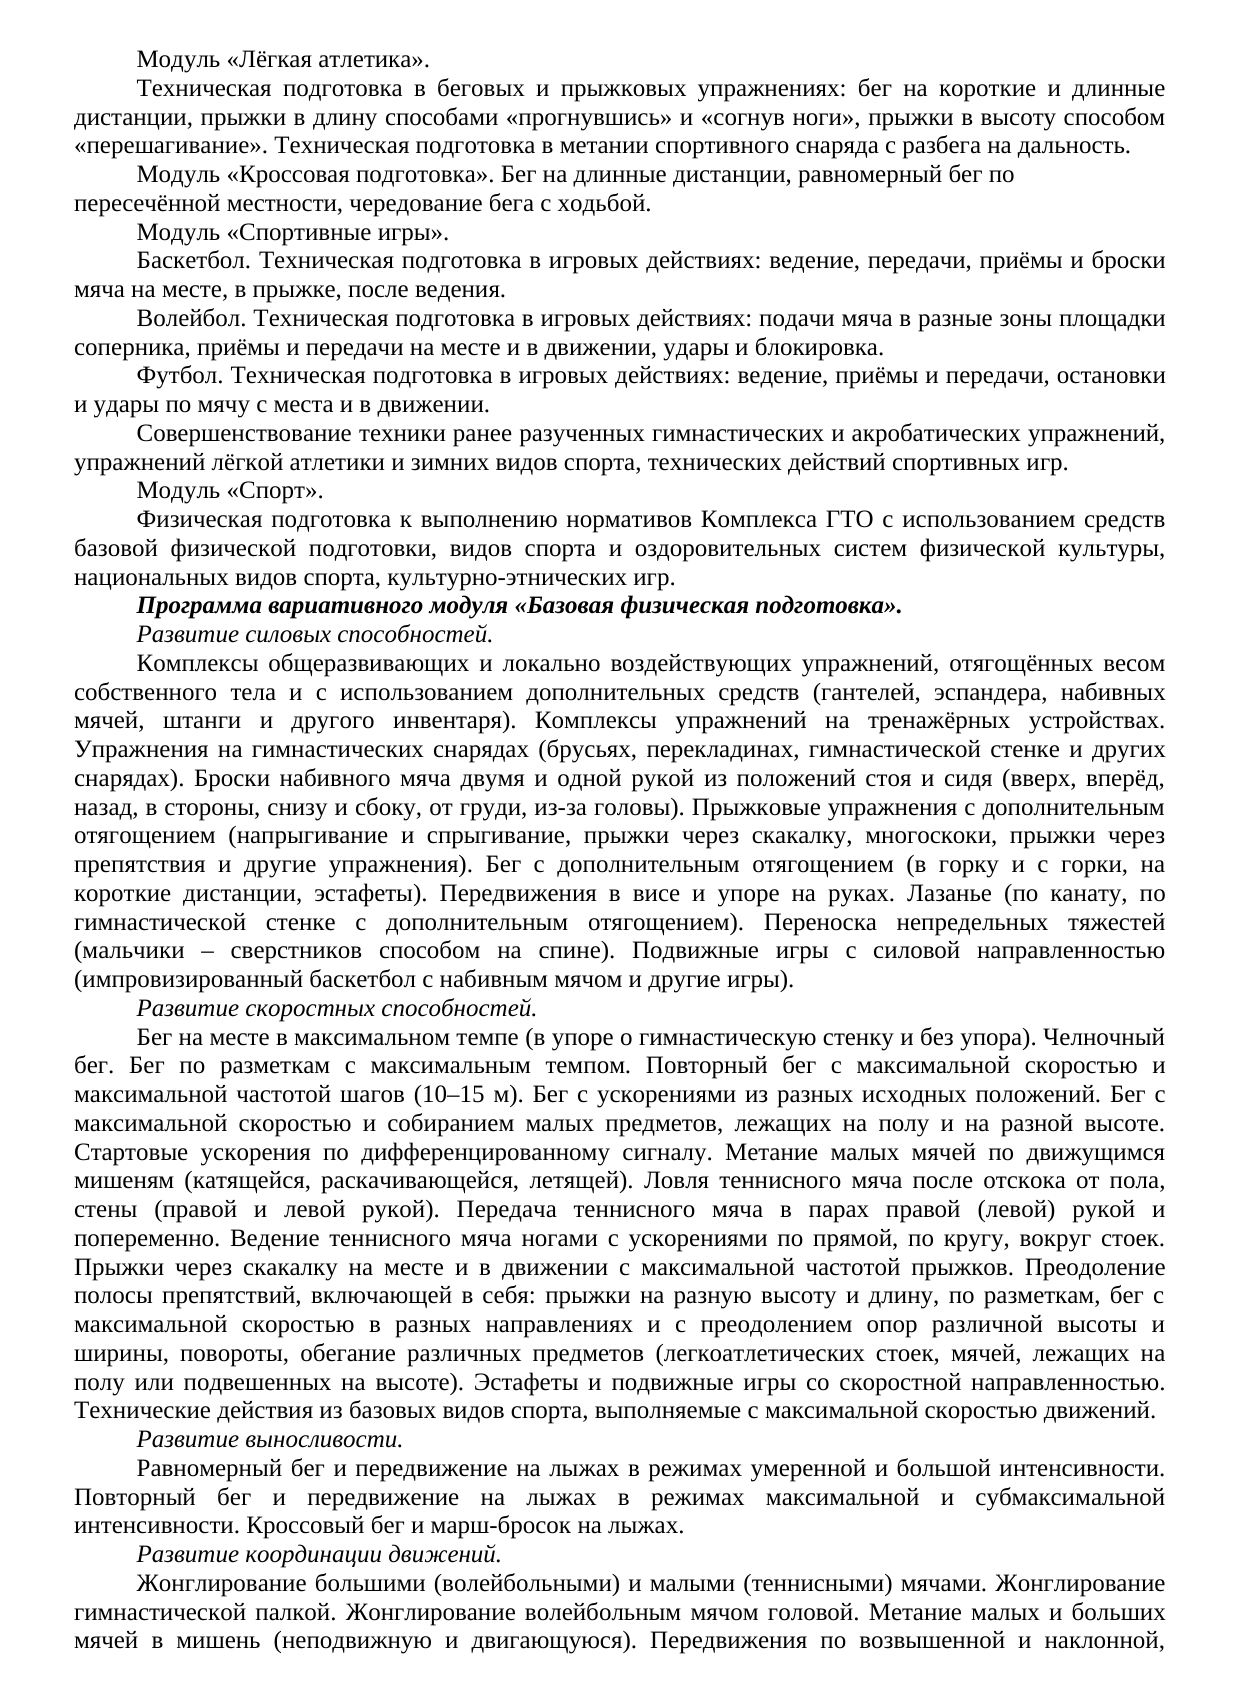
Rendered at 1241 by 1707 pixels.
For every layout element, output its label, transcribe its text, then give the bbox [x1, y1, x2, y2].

text Равномерный бег и передвижение на лыжах в режимах умеренной и большой интенсивности. Повторный бег и передвижение на лыжах в режимах максимальной и субмаксимальной интенсивности. Кроссовый бег и марш-бросок на лыжах. [74, 1453, 1167, 1539]
text Развитие скоростных способностей. [74, 993, 1167, 1022]
text Развитие выносливости. [74, 1424, 1167, 1453]
text Комплексы общеразвивающих и локально воздействующих упражнений, отягощённых весом собственного тела и с использованием дополнительных средств (гантелей, эспандера, набивных мячей, штанги и другого инвентаря). Комплексы упражнений на тренажёрных устройствах. Упражнения на гимнастических снарядах (брусьях, перекладинах, гимнастической стенке и других снарядах). Броски набивного мяча двумя и одной рукой из положений стоя и сидя (вверх, вперёд, назад, в стороны, снизу и сбоку, от груди, из-за головы). Прыжковые упражнения с дополнительным отягощением (напрыгивание и спрыгивание, прыжки через скакалку, многоскоки, прыжки через препятствия и другие упражнения). Бег с дополнительным отягощением (в горку и с горки, на короткие дистанции, эстафеты). Передвижения в висе и упоре на руках. Лазанье (по канату, по гимнастической стенке с дополнительным отягощением). Переноска непредельных тяжестей (мальчики – сверстников способом на спине). Подвижные игры с силовой направленностью (импровизированный баскетбол с набивным мячом и другие игры). [74, 648, 1167, 993]
text Модуль «Кроссовая подготовка». Бег на длинные дистанции, равномерный бег по пересечённой местности, чередование бега с ходьбой. [74, 159, 1167, 217]
text Техническая подготовка в беговых и прыжковых упражнениях: бег на короткие и длинные дистанции, прыжки в длину способами «прогнувшись» и «согнув ноги», прыжки в высоту способом «перешагивание». Техническая подготовка в метании спортивного снаряда с разбега на дальность. [74, 73, 1167, 159]
text Программа вариативного модуля «Базовая физическая подготовка». [74, 591, 1167, 619]
text Футбол. Техническая подготовка в игровых действиях: ведение, приёмы и передачи, остановки и удары по мячу с места и в движении. [74, 361, 1167, 418]
text Физическая подготовка к выполнению нормативов Комплекса ГТО с использованием средств базовой физической подготовки, видов спорта и оздоровительных систем физической культуры, национальных видов спорта, культурно-этнических игр. [74, 504, 1167, 591]
text Модуль «Спорт». [74, 476, 1167, 504]
text Совершенствование техники ранее разученных гимнастических и акробатических упражнений, упражнений лёгкой атлетики и зимних видов спорта, технических действий спортивных игр. [74, 418, 1167, 476]
text Баскетбол. Техническая подготовка в игровых действиях: ведение, передачи, приёмы и броски мяча на месте, в прыжке, после ведения. [74, 246, 1167, 303]
text Бег на месте в максимальном темпе (в упоре о гимнастическую стенку и без упора). Челночный бег. Бег по разметкам с максимальным темпом. Повторный бег с максимальной скоростью и максимальной частотой шагов (10–15 м). Бег с ускорениями из разных исходных положений. Бег с максимальной скоростью и собиранием малых предметов, лежащих на полу и на разной высоте. Стартовые ускорения по дифференцированному сигналу. Метание малых мячей по движущимся мишеням (катящейся, раскачивающейся, летящей). Ловля теннисного мяча после отскока от пола, стены (правой и левой рукой). Передача теннисного мяча в парах правой (левой) рукой и попеременно. Ведение теннисного мяча ногами с ускорениями по прямой, по кругу, вокруг стоек. Прыжки через скакалку на месте и в движении с максимальной частотой прыжков. Преодоление полосы препятствий, включающей в себя: прыжки на разную высоту и длину, по разметкам, бег с максимальной скоростью в разных направлениях и с преодолением опор различной высоты и ширины, повороты, обегание различных предметов (легкоатлетических стоек, мячей, лежащих на полу или подвешенных на высоте). Эстафеты и подвижные игры со скоростной направленностью. Технические действия из базовых видов спорта, выполняемые с максимальной скоростью движений. [74, 1022, 1167, 1424]
text Модуль «Лёгкая атлетика». [74, 44, 1167, 73]
text Развитие координации движений. [74, 1539, 1167, 1568]
text Модуль «Спортивные игры». [74, 217, 1167, 246]
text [74, 1568, 1167, 1654]
text Волейбол. Техническая подготовка в игровых действиях: подачи мяча в разные зоны площадки соперника, приёмы и передачи на месте и в движении, удары и блокировка. [74, 303, 1167, 361]
text Развитие силовых способностей. [74, 619, 1167, 648]
